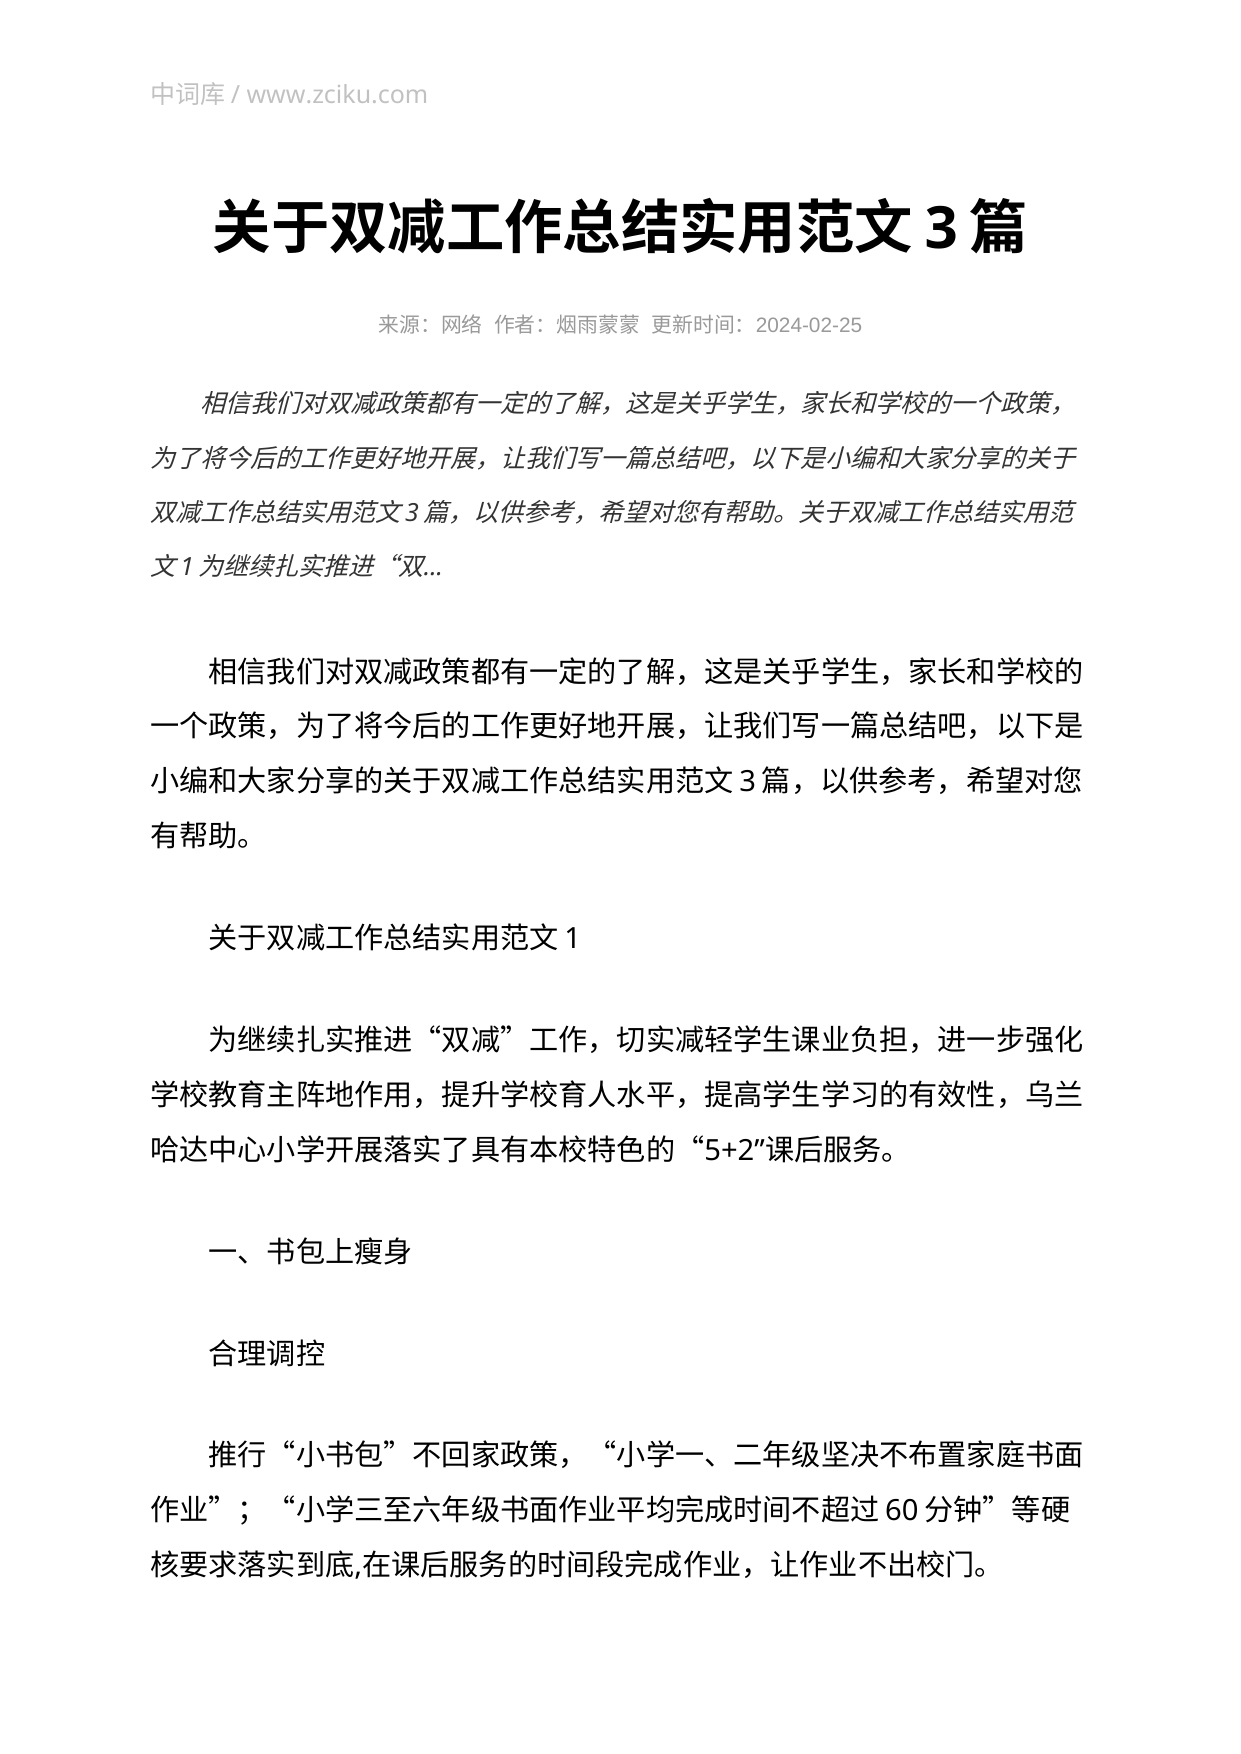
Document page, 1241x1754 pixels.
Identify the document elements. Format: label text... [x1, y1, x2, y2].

text 一、书包上瘦身 [150, 1228, 1090, 1271]
text 为继续扎实推进“双减”工作，切实减轻学生课业负担，进一步强化学校教育主阵地作用，提升学校育人水平，提高学生学习的有效性，乌兰哈达中心小学开展落实了具有本校特色的“5+2”课后服务。 [150, 1017, 1090, 1169]
text 关于双减工作总结实用范文1 [150, 915, 1090, 957]
subtitle 关于双减工作总结实用范文3篇 [150, 181, 1090, 266]
text 推行“小书包”不回家政策，“小学一、二年级坚决不布置家庭书面作业”；“小学三至六年级书面作业平均完成时间不超过60分钟”等硬核要求落实到底,在课后服务的时间段完成作业，让作业不出校门。 [150, 1432, 1090, 1584]
text 相信我们对双减政策都有一定的了解，这是关乎学生，家长和学校的一个政策，为了将今后的工作更好地开展，让我们写一篇总结吧，以下是小编和大家分享的关于双减工作总结实用范文3篇，以供参考，希望对您有帮助。 [150, 648, 1090, 855]
text 来源：网络 作者：烟雨蒙蒙 更新时间：2024-02-25 [150, 313, 1090, 337]
text 合理调控 [150, 1330, 1090, 1372]
text 相信我们对双减政策都有一定的了解，这是关乎学生，家长和学校的一个政策，为了将今后的工作更好地开展，让我们写一篇总结吧，以下是小编和大家分享的关于双减工作总结实用范文3篇，以供参考，希望对您有帮助。关于双减工作总结实用范文1为继续扎实推进“双... [150, 384, 1090, 583]
